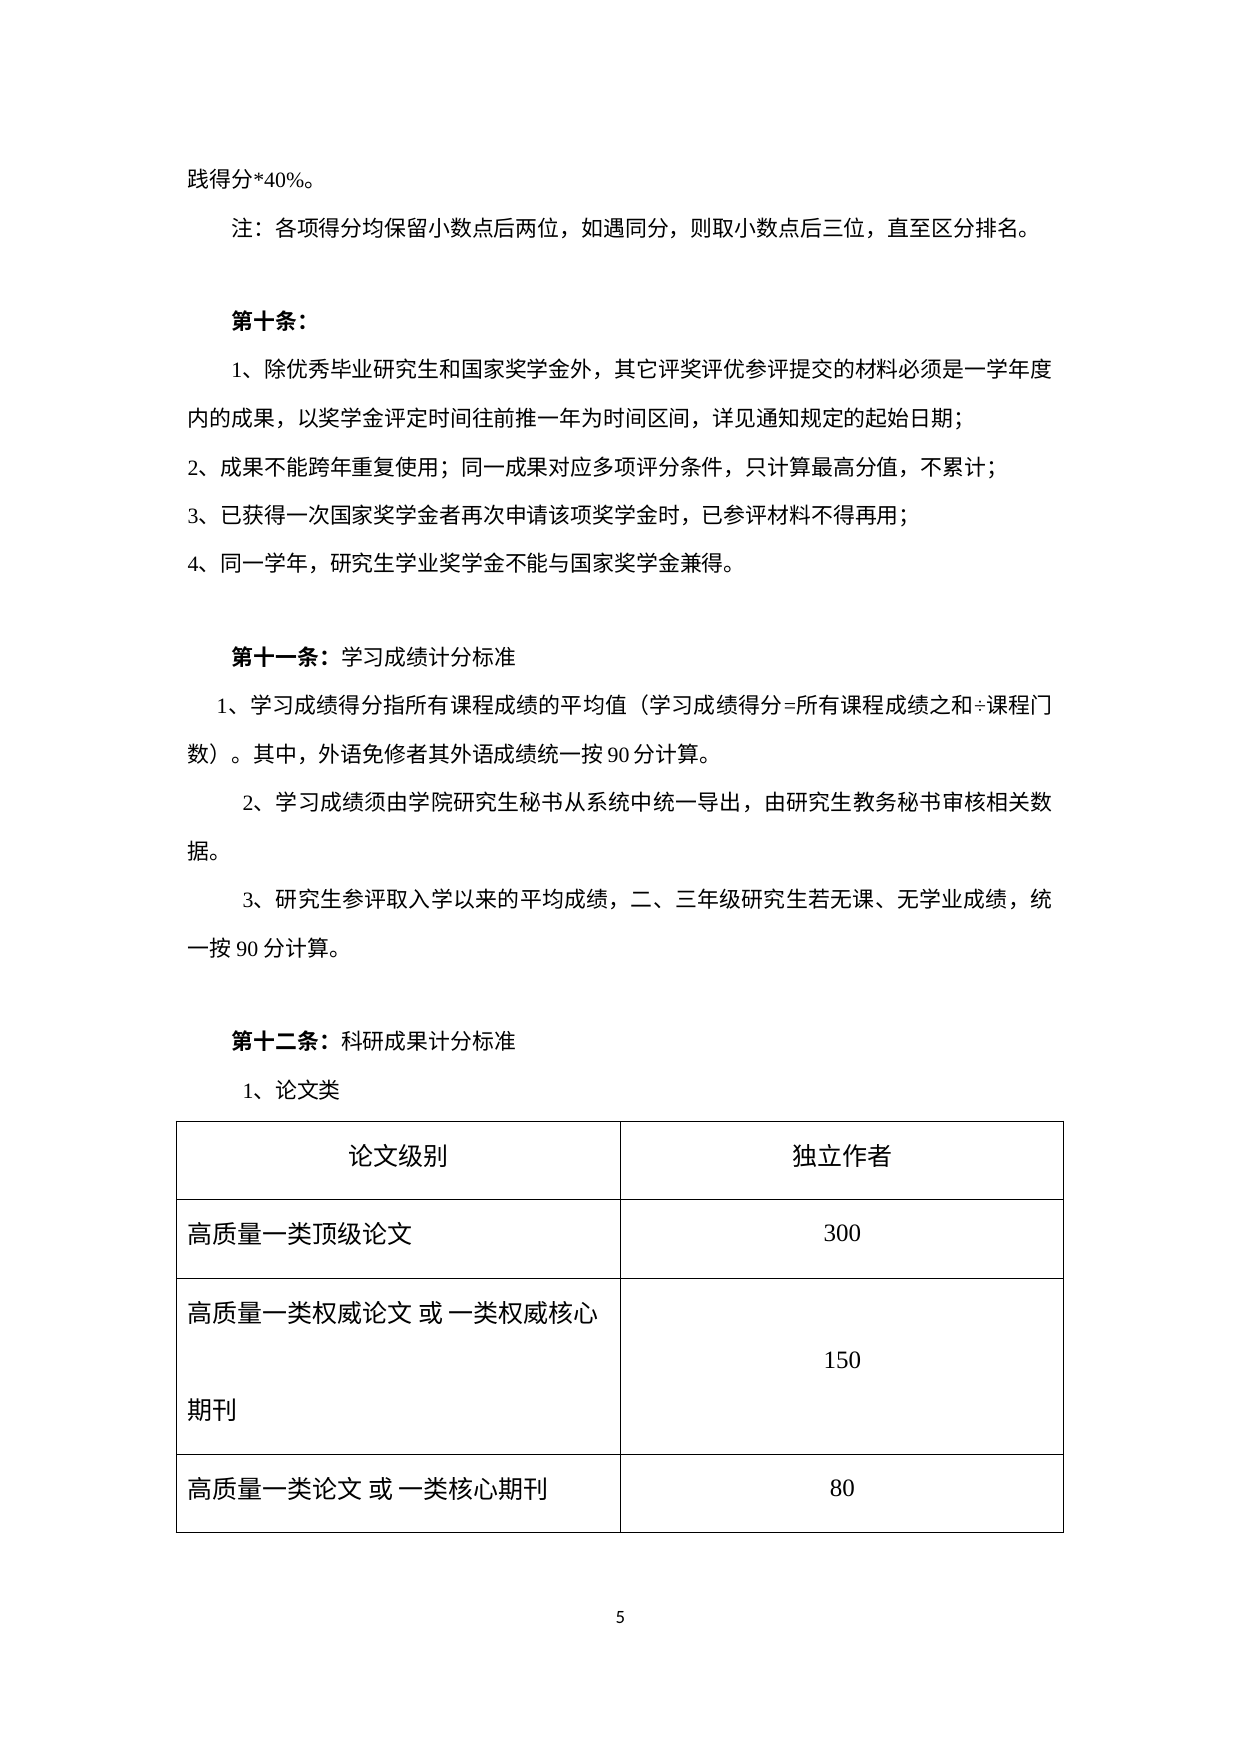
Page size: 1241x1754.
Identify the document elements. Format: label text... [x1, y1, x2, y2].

text 3、研究生参评取入学以来的平均成绩，二、三年级研究生若无课、无学业成绩，统一按 90 分计算。 [187, 882, 1053, 963]
list 4、同一学年，研究生学业奖学金不能与国家奖学金兼得。 [187, 546, 1053, 578]
text 1、学习成绩得分指所有课程成绩的平均值（学习成绩得分=所有课程成绩之和÷课程门数）。其中，外语免修者其外语成绩统一按90分计算。 [187, 688, 1053, 769]
list 论文类 [187, 1072, 1053, 1105]
list 2、成果不能跨年重复使用；同一成果对应多项评分条件，只计算最高分值，不累计； [187, 449, 1053, 482]
table_cell 300 [621, 1200, 1063, 1278]
table_header 论文级别 [177, 1122, 620, 1199]
list 1、除优秀毕业研究生和国家奖学金外，其它评奖评优参评提交的材料必须是一学年度内的成果，以奖学金评定时间往前推一年为时间区间，详见通知规定的起始日期； [187, 352, 1053, 433]
text 2、学习成绩须由学院研究生秘书从系统中统一导出，由研究生教务秘书审核相关数据。 [187, 785, 1053, 866]
list 3、已获得一次国家奖学金者再次申请该项奖学金时，已参评材料不得再用； [187, 497, 1053, 530]
table_cell 高质量一类论文 或 一类核心期刊 [177, 1455, 620, 1532]
text 第十一条：学习成绩计分标准 [187, 639, 1053, 672]
table_header 独立作者 [621, 1122, 1063, 1199]
text 注：各项得分均保留小数点后两位，如遇同分，则取小数点后三位，直至区分排名。 [187, 210, 1053, 243]
table_cell 80 [621, 1455, 1063, 1532]
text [187, 162, 1053, 194]
table_cell 高质量一类权威论文 或 一类权威核心期刊 [177, 1279, 620, 1454]
table_cell 150 [621, 1279, 1063, 1454]
text 第十条： [187, 304, 1053, 336]
table_cell 高质量一类顶级论文 [177, 1200, 620, 1278]
text 第十二条：科研成果计分标准 [187, 1024, 1053, 1056]
